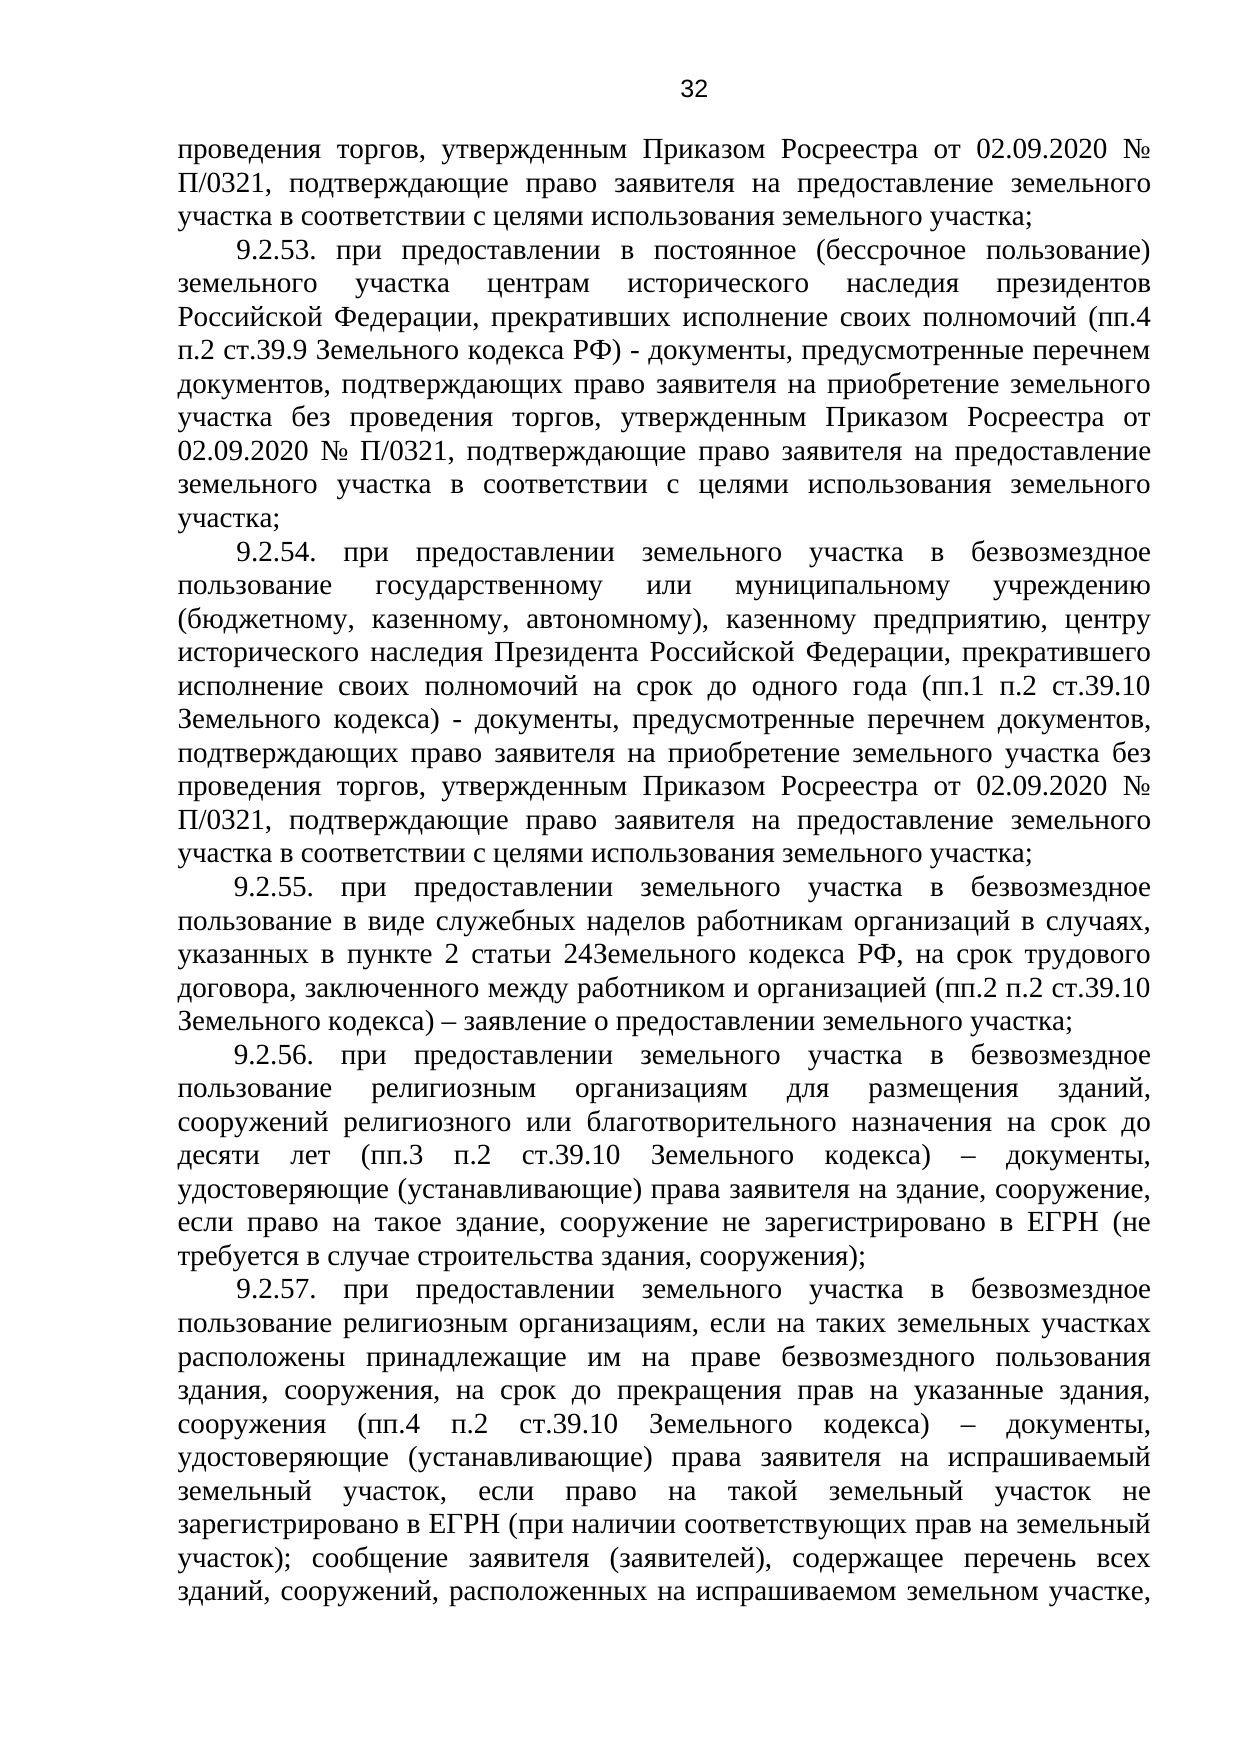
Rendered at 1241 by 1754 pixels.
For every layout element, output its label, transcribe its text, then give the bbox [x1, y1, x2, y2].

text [177, 131, 1152, 232]
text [177, 1272, 1152, 1607]
text 9.2.53. при предоставлении в постоянное (бессрочное пользование) земельного участка центрам исторического наследия президентов Российской Федерации, прекративших исполнение своих полномочий (пп.4 п.2 ст.39.9 Земельного кодекса РФ) - документы, предусмотренные перечнем документов, подтверждающих право заявителя на приобретение земельного участка без проведения торгов, утвержденным Приказом Росреестра от 02.09.2020 № П/0321, подтверждающие право заявителя на предоставление земельного участка в соответствии с целями использования земельного участка; [177, 232, 1152, 534]
text 9.2.56. при предоставлении земельного участка в безвозмездное пользование религиозным организациям для размещения зданий, сооружений религиозного или благотворительного назначения на срок до десяти лет (пп.3 п.2 ст.39.10 Земельного кодекса) – документы, удостоверяющие (устанавливающие) права заявителя на здание, сооружение, если право на такое здание, сооружение не зарегистрировано в ЕГРН (не требуется в случае строительства здания, сооружения); [177, 1037, 1152, 1272]
text 9.2.55. при предоставлении земельного участка в безвозмездное пользование в виде служебных наделов работникам организаций в случаях, указанных в пункте 2 статьи 24Земельного кодекса РФ, на срок трудового договора, заключенного между работником и организацией (пп.2 п.2 ст.39.10 Земельного кодекса) – заявление о предоставлении земельного участка; [177, 869, 1152, 1037]
text 9.2.54. при предоставлении земельного участка в безвозмездное пользование государственному или муниципальному учреждению (бюджетному, казенному, автономному), казенному предприятию, центру исторического наследия Президента Российской Федерации, прекратившего исполнение своих полномочий на срок до одного года (пп.1 п.2 ст.39.10 Земельного кодекса) - документы, предусмотренные перечнем документов, подтверждающих право заявителя на приобретение земельного участка без проведения торгов, утвержденным Приказом Росреестра от 02.09.2020 № П/0321, подтверждающие право заявителя на предоставление земельного участка в соответствии с целями использования земельного участка; [177, 534, 1152, 869]
